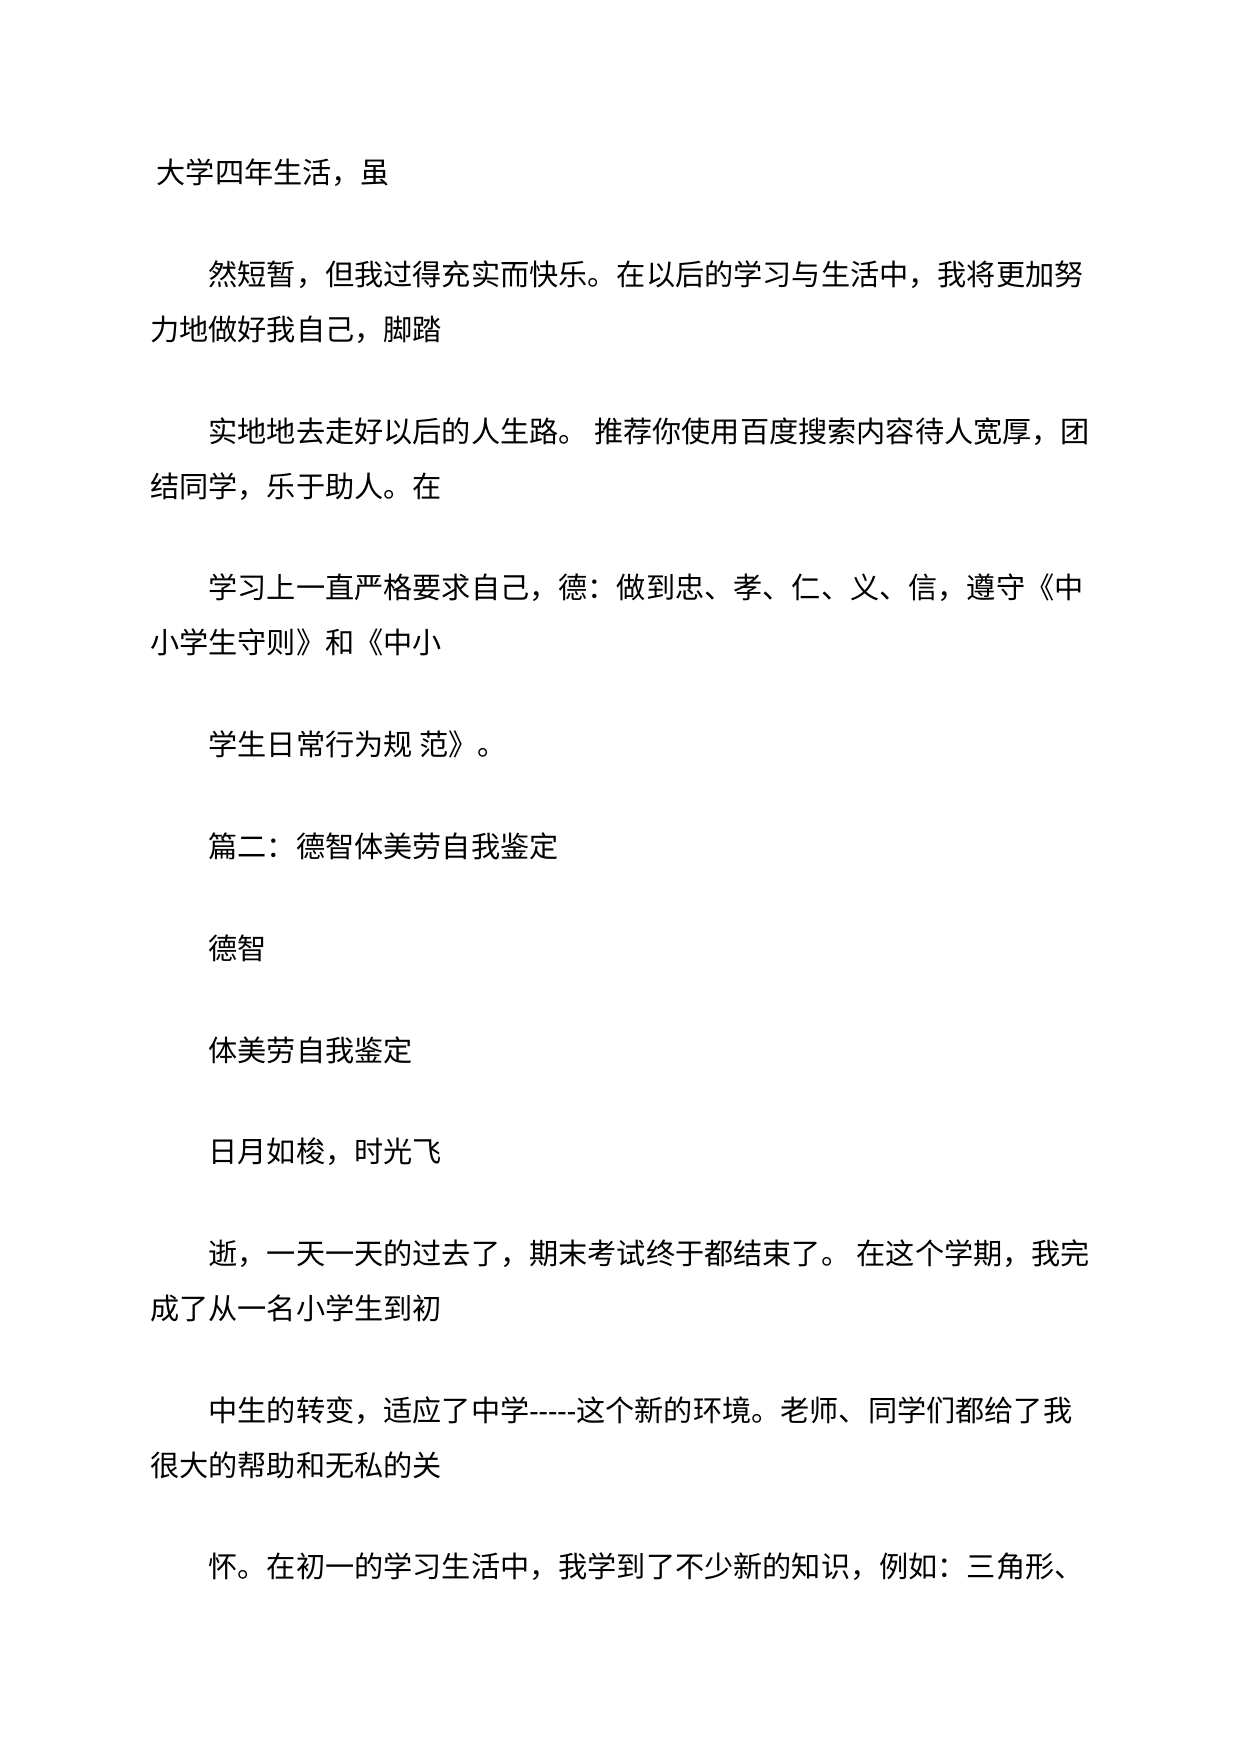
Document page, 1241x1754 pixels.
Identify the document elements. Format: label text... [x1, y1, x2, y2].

text 中生的转变，适应了中学-----这个新的环境。老师、同学们都给了我很大的帮助和无私的关 [150, 1387, 1090, 1484]
text 实地地去走好以后的人生路。 推荐你使用百度搜索内容待人宽厚，团结同学，乐于助人。在 [150, 408, 1090, 506]
text 学习上一直严格要求自己，德：做到忠、孝、仁、义、信，遵守《中小学生守则》和《中小 [150, 565, 1090, 662]
text 然短暂，但我过得充实而快乐。在以后的学习与生活中，我将更加努 力地做好我自己，脚踏 [150, 252, 1090, 349]
text 逝，一天一天的过去了，期末考试终于都结束了。 在这个学期，我完成了从一名小学生到初 [150, 1231, 1090, 1328]
text 德智 [150, 925, 1090, 968]
text 学生日常行为规 范》。 [150, 722, 1090, 764]
text 体美劳自我鉴定 [150, 1027, 1090, 1069]
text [150, 1544, 1090, 1586]
text 日月如梭，时光飞 [150, 1129, 1090, 1171]
text 篇二：德智体美劳自我鉴定 [150, 823, 1090, 866]
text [150, 150, 1090, 192]
